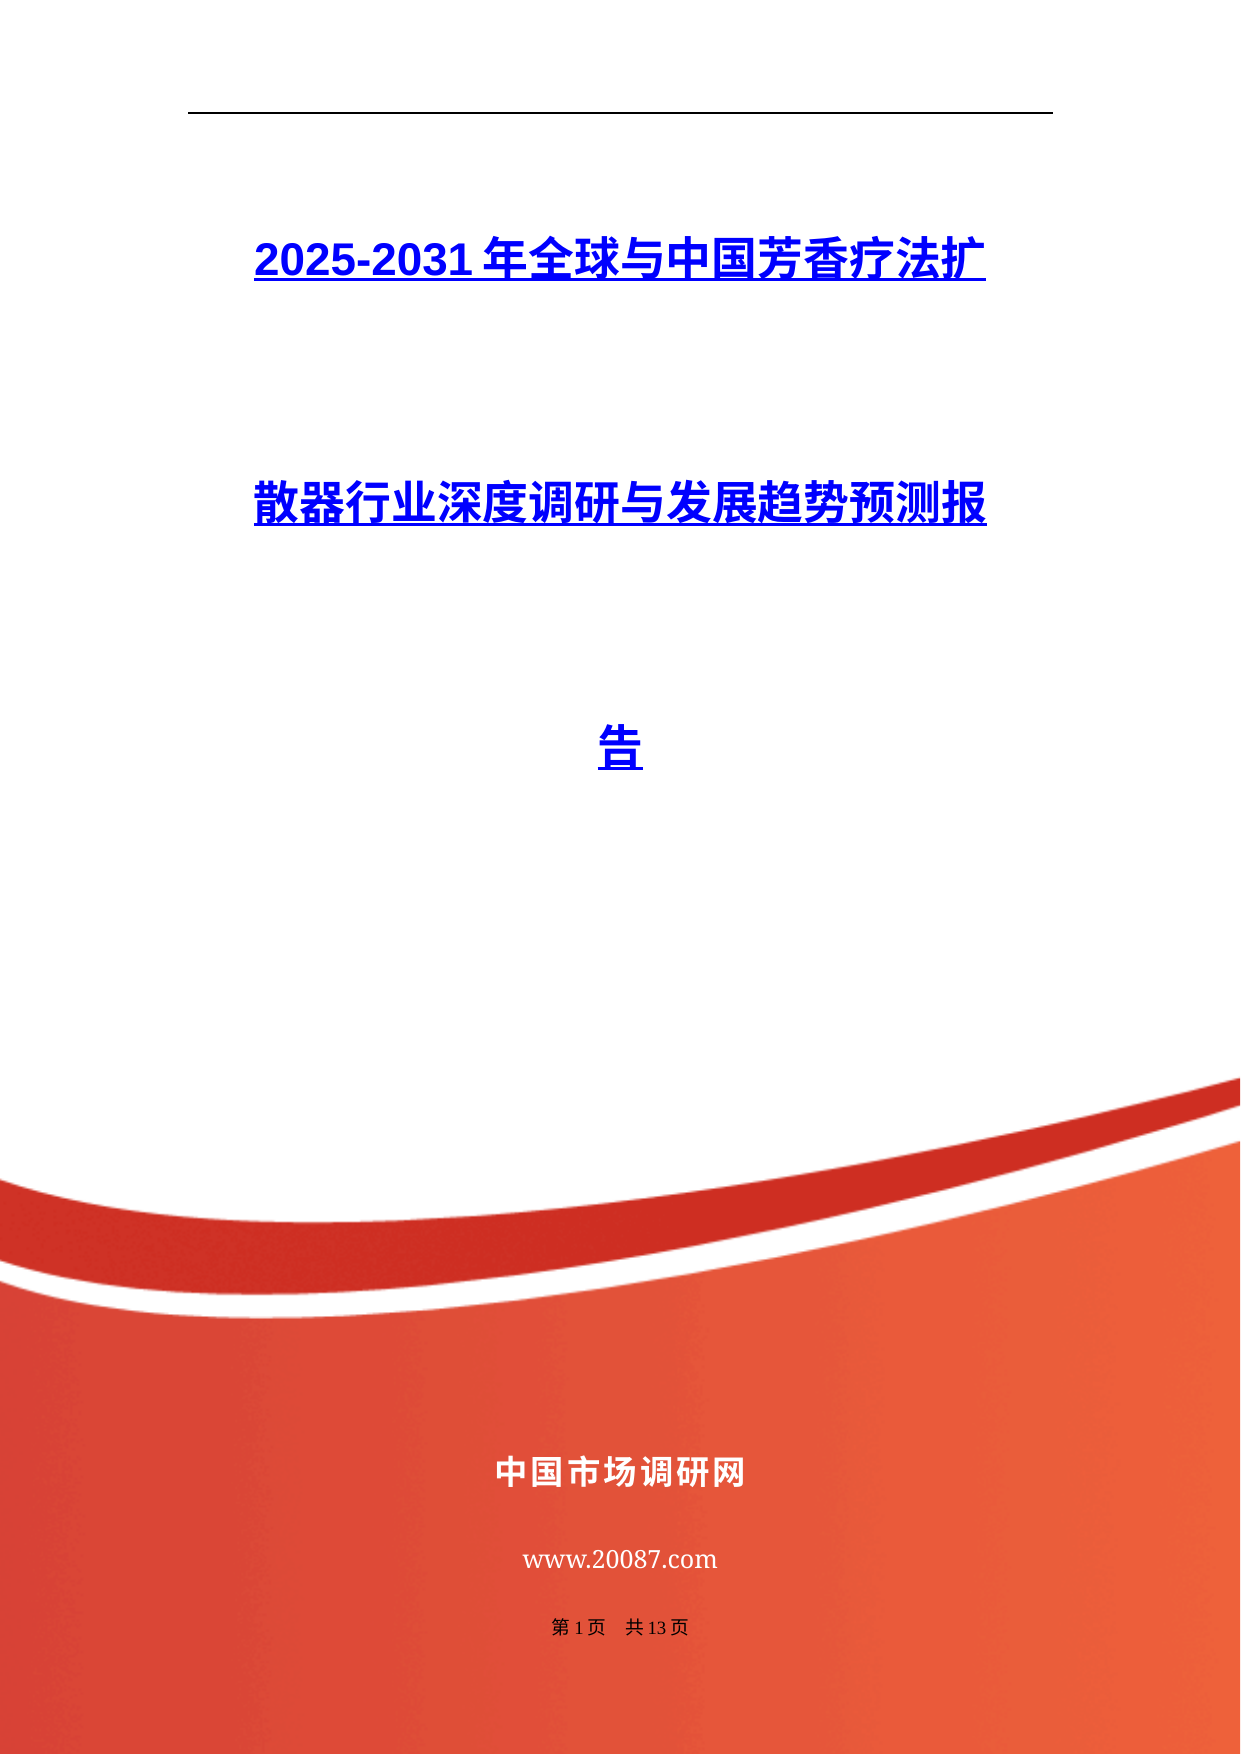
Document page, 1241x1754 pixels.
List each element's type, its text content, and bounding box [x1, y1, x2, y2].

text www.20087.com [187, 1526, 1053, 1591]
picture [0, 1006, 1241, 1754]
subtitle 中国市场调研网 [187, 1437, 1053, 1502]
table_header 2025-2031年全球与中国芳香疗法扩散器行业深度调研与发展趋势预测报告 [188, 207, 1053, 871]
